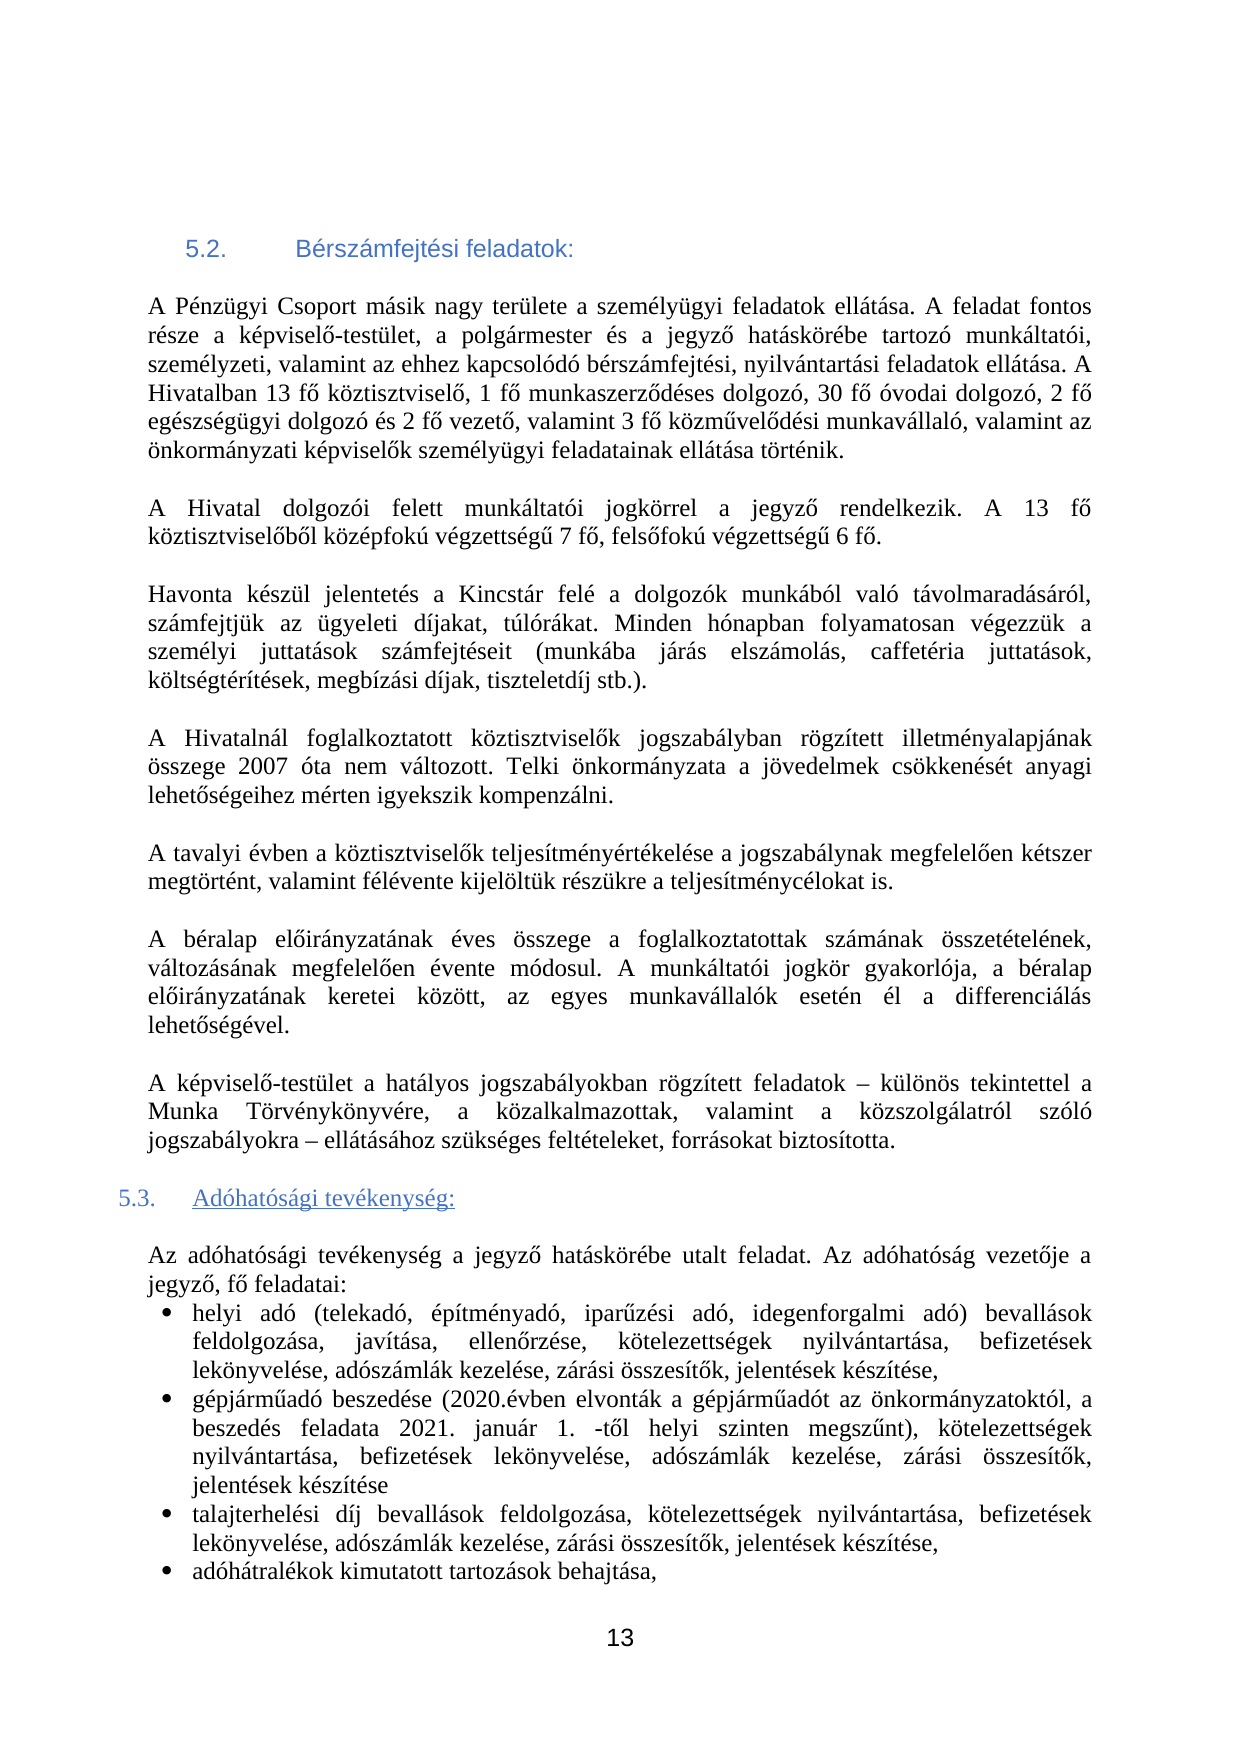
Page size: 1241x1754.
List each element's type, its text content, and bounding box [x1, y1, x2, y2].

list helyi adó (telekadó, építményadó, iparűzési adó, idegenforgalmi adó) bevallások feldolgozása, javítása, ellenőrzése, kötelezettségek nyilvántartása, befizetések lekönyvelése, adószámlák kezelése, zárási összesítők, jelentések készítése, [162, 1298, 1093, 1384]
list talajterhelési díj bevallások feldolgozása, kötelezettségek nyilvántartása, befizetések lekönyvelése, adószámlák kezelése, zárási összesítők, jelentések készítése, [162, 1499, 1093, 1556]
text A képviselő-testület a hatályos jogszabályokban rögzített feladatok – különös tekintettel a Munka Törvénykönyvére, a közalkalmazottak, valamint a közszolgálatról szóló jogszabályokra – ellátásához szükséges feltételeket, forrásokat biztosította. [148, 1068, 1093, 1154]
list gépjárműadó beszedése (2020.évben elvonták a gépjárműadót az önkormányzatoktól, a beszedés feladata 2021. január 1. -től helyi szinten megszűnt), kötelezettségek nyilvántartása, befizetések lekönyvelése, adószámlák kezelése, zárási összesítők, jelentések készítése [162, 1384, 1093, 1499]
list Bérszámfejtési feladatok: [185, 234, 1093, 263]
text A béralap előirányzatának éves összege a foglalkoztatottak számának összetételének, változásának megfelelően évente módosul. A munkáltatói jogkör gyakorlója, a béralap előirányzatának keretei között, az egyes munkavállalók esetén él a differenciálás lehetőségével. [148, 924, 1093, 1039]
text Az adóhatósági tevékenység a jegyző hatáskörébe utalt feladat. Az adóhatóság vezetője a jegyző, fő feladatai: [148, 1240, 1093, 1298]
text A Pénzügyi Csoport másik nagy területe a személyügyi feladatok ellátása. A feladat fontos része a képviselő-testület, a polgármester és a jegyző hatáskörébe tartozó munkáltatói, személyzeti, valamint az ehhez kapcsolódó bérszámfejtési, nyilvántartási feladatok ellátása. A Hivatalban 13 fő köztisztviselő, 1 fő munkaszerződéses dolgozó, 30 fő óvodai dolgozó, 2 fő egészségügyi dolgozó és 2 fő vezető, valamint 3 fő közművelődési munkavállaló, valamint az önkormányzati képviselők személyügyi feladatainak ellátása történik. [148, 291, 1093, 464]
list adóhátralékok kimutatott tartozások behajtása, [162, 1556, 1093, 1585]
text Havonta készül jelentetés a Kincstár felé a dolgozók munkából való távolmaradásáról, számfejtjük az ügyeleti díjakat, túlórákat. Minden hónapban folyamatosan végezzük a személyi juttatások számfejtéseit (munkába járás elszámolás, caffetéria juttatások, költségtérítések, megbízási díjak, tiszteletdíj stb.). [148, 579, 1093, 694]
text A Hivatalnál foglalkoztatott köztisztviselők jogszabályban rögzített illetményalapjának összege 2007 óta nem változott. Telki önkormányzata a jövedelmek csökkenését anyagi lehetőségeihez mérten igyekszik kompenzálni. [148, 723, 1093, 809]
list Adóhatósági tevékenység: [118, 1183, 1093, 1211]
text A tavalyi évben a köztisztviselők teljesítményértékelése a jogszabálynak megfelelően kétszer megtörtént, valamint félévente kijelöltük részükre a teljesítménycélokat is. [148, 838, 1093, 895]
text A Hivatal dolgozói felett munkáltatói jogkörrel a jegyző rendelkezik. A 13 fő köztisztviselőből középfokú végzettségű 7 fő, felsőfokú végzettségű 6 fő. [148, 493, 1093, 550]
